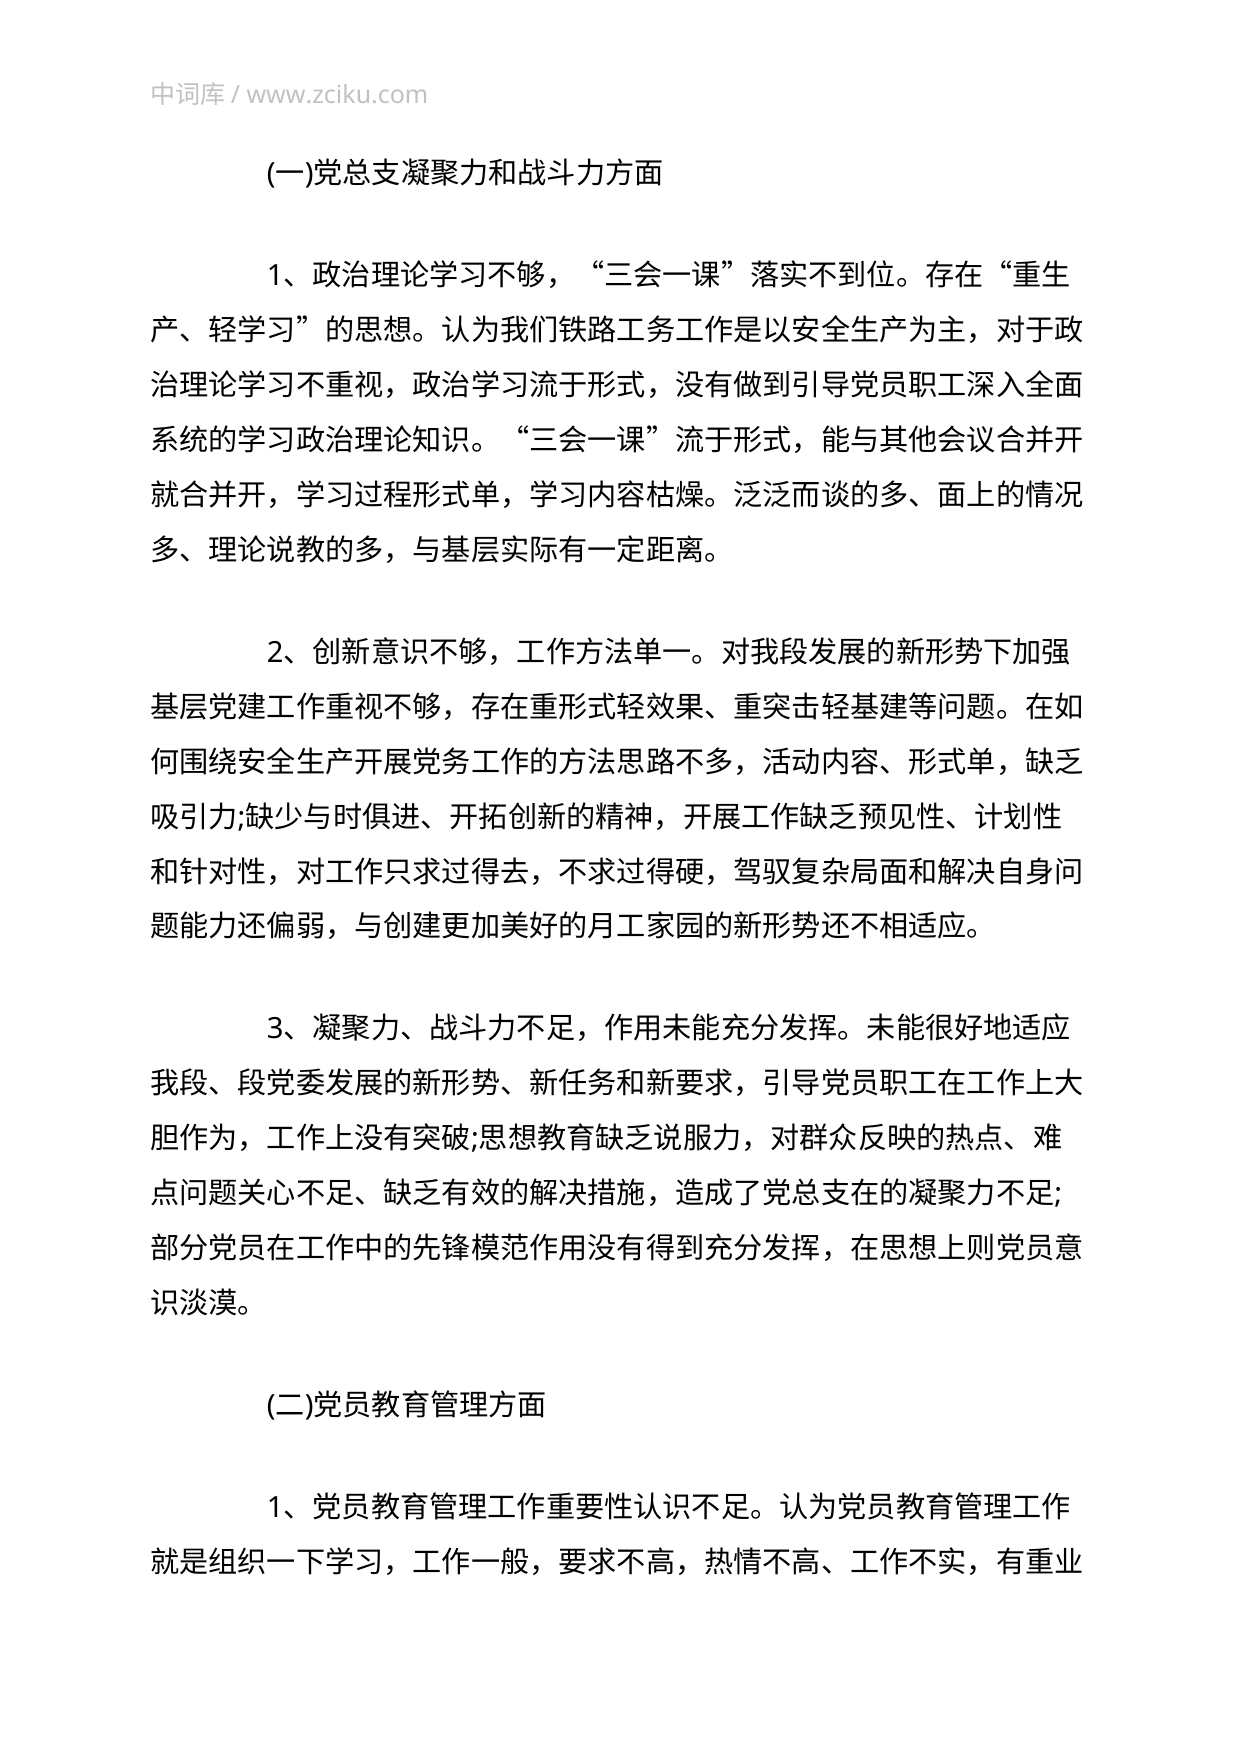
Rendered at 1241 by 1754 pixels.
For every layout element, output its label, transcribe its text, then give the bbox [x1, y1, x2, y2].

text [150, 1483, 1090, 1581]
text 1、政治理论学习不够，“三会一课”落实不到位。存在“重生产、轻学习”的思想。认为我们铁路工务工作是以安全生产为主，对于政治理论学习不重视，政治学习流于形式，没有做到引导党员职工深入全面系统的学习政治理论知识。“三会一课”流于形式，能与其他会议合并开就合并开，学习过程形式单，学习内容枯燥。泛泛而谈的多、面上的情况多、理论说教的多，与基层实际有一定距离。 [150, 252, 1090, 569]
text 2、创新意识不够，工作方法单一。对我段发展的新形势下加强基层党建工作重视不够，存在重形式轻效果、重突击轻基建等问题。在如何围绕安全生产开展党务工作的方法思路不多，活动内容、形式单，缺乏吸引力;缺少与时俱进、开拓创新的精神，开展工作缺乏预见性、计划性和针对性，对工作只求过得去，不求过得硬，驾驭复杂局面和解决自身问题能力还偏弱，与创建更加美好的月工家园的新形势还不相适应。 [150, 628, 1090, 945]
text (二)党员教育管理方面 [150, 1381, 1090, 1424]
text 3、凝聚力、战斗力不足，作用未能充分发挥。未能很好地适应我段、段党委发展的新形势、新任务和新要求，引导党员职工在工作上大胆作为，工作上没有突破;思想教育缺乏说服力，对群众反映的热点、难点问题关心不足、缺乏有效的解决措施，造成了党总支在的凝聚力不足;部分党员在工作中的先锋模范作用没有得到充分发挥，在思想上则党员意识淡漠。 [150, 1005, 1090, 1322]
text (一)党总支凝聚力和战斗力方面 [150, 150, 1090, 192]
